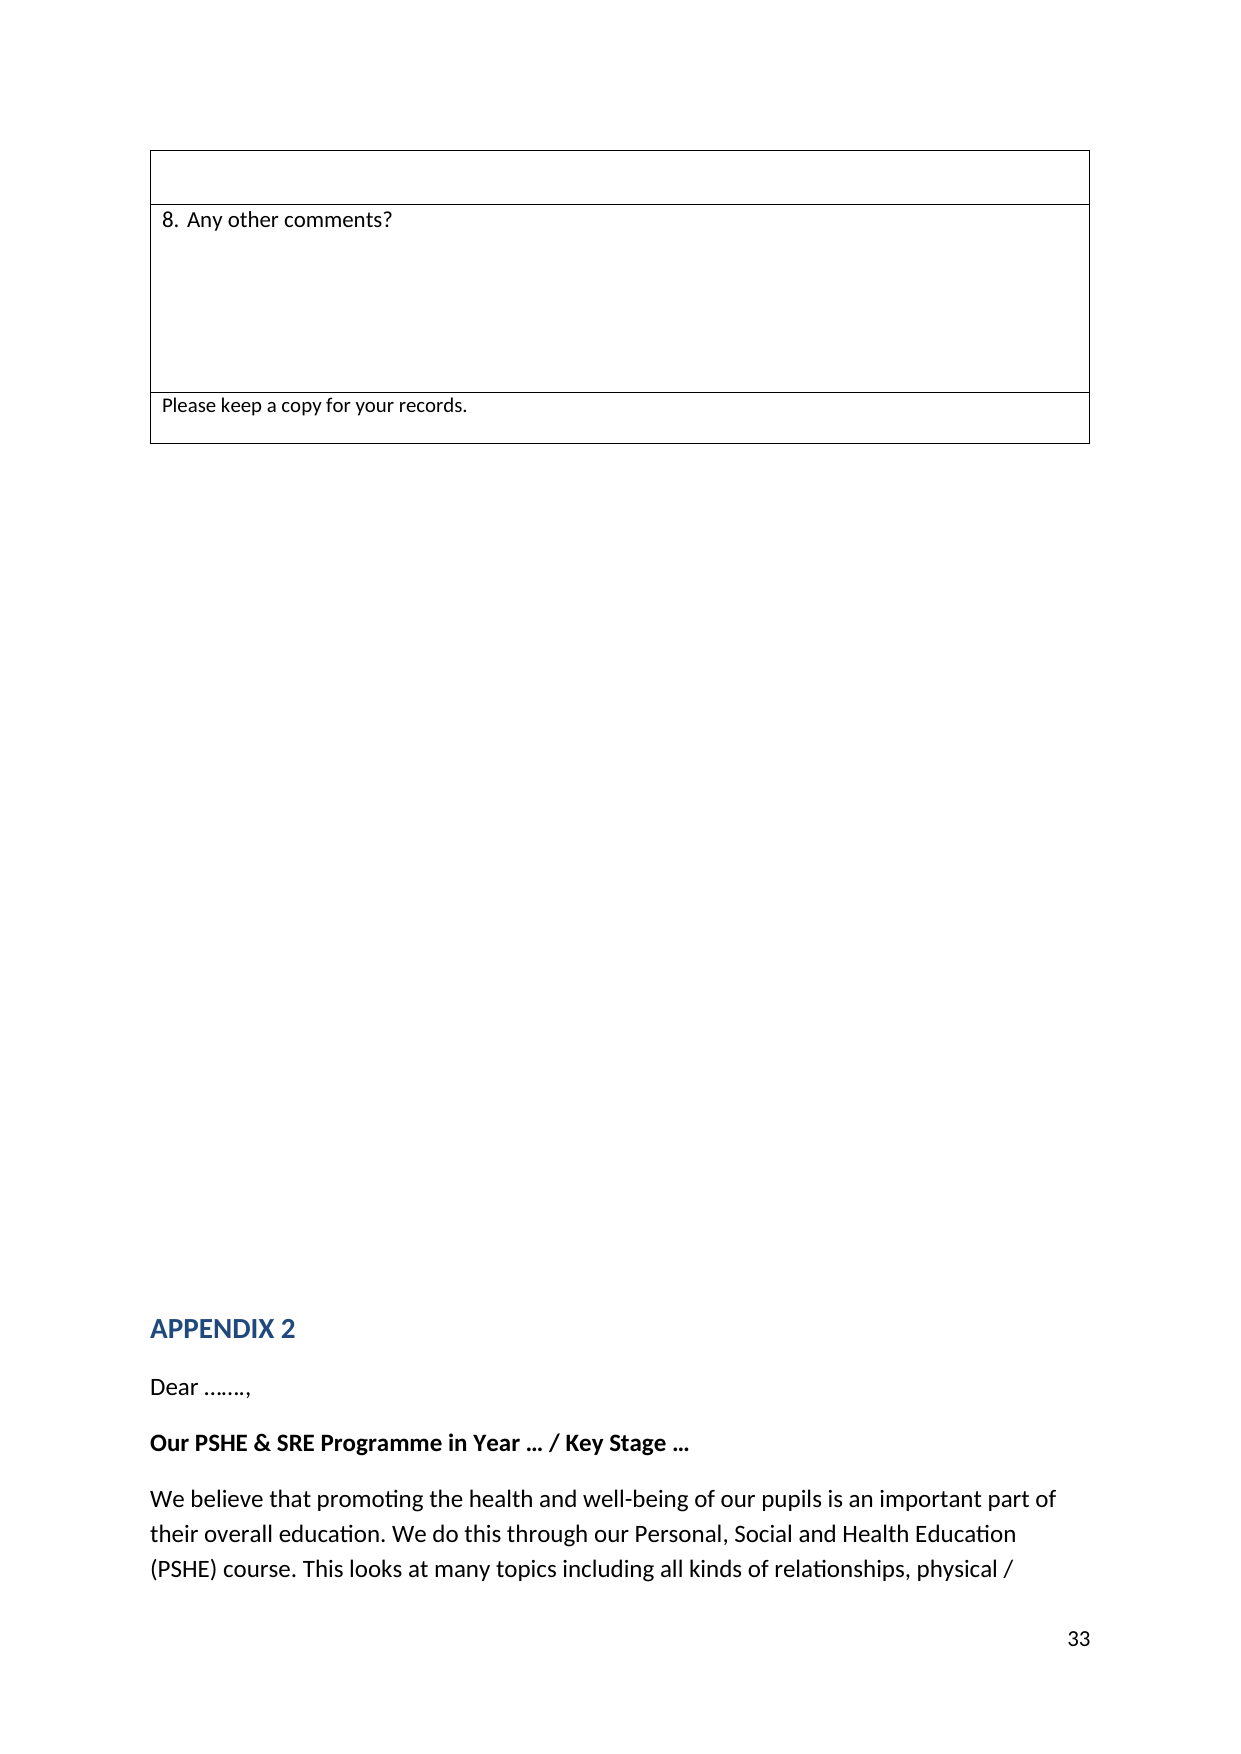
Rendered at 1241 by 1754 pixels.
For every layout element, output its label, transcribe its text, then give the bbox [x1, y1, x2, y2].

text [150, 1483, 1090, 1583]
table_cell Please keep a copy for your records. [151, 393, 1089, 443]
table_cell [151, 151, 1089, 204]
text Dear ……., [150, 1371, 1090, 1402]
text APPENDIX 2 [150, 1310, 1090, 1346]
table_cell Any other comments? [151, 205, 1089, 392]
text Our PSHE & SRE Programme in Year … / Key Stage … [150, 1427, 1090, 1457]
